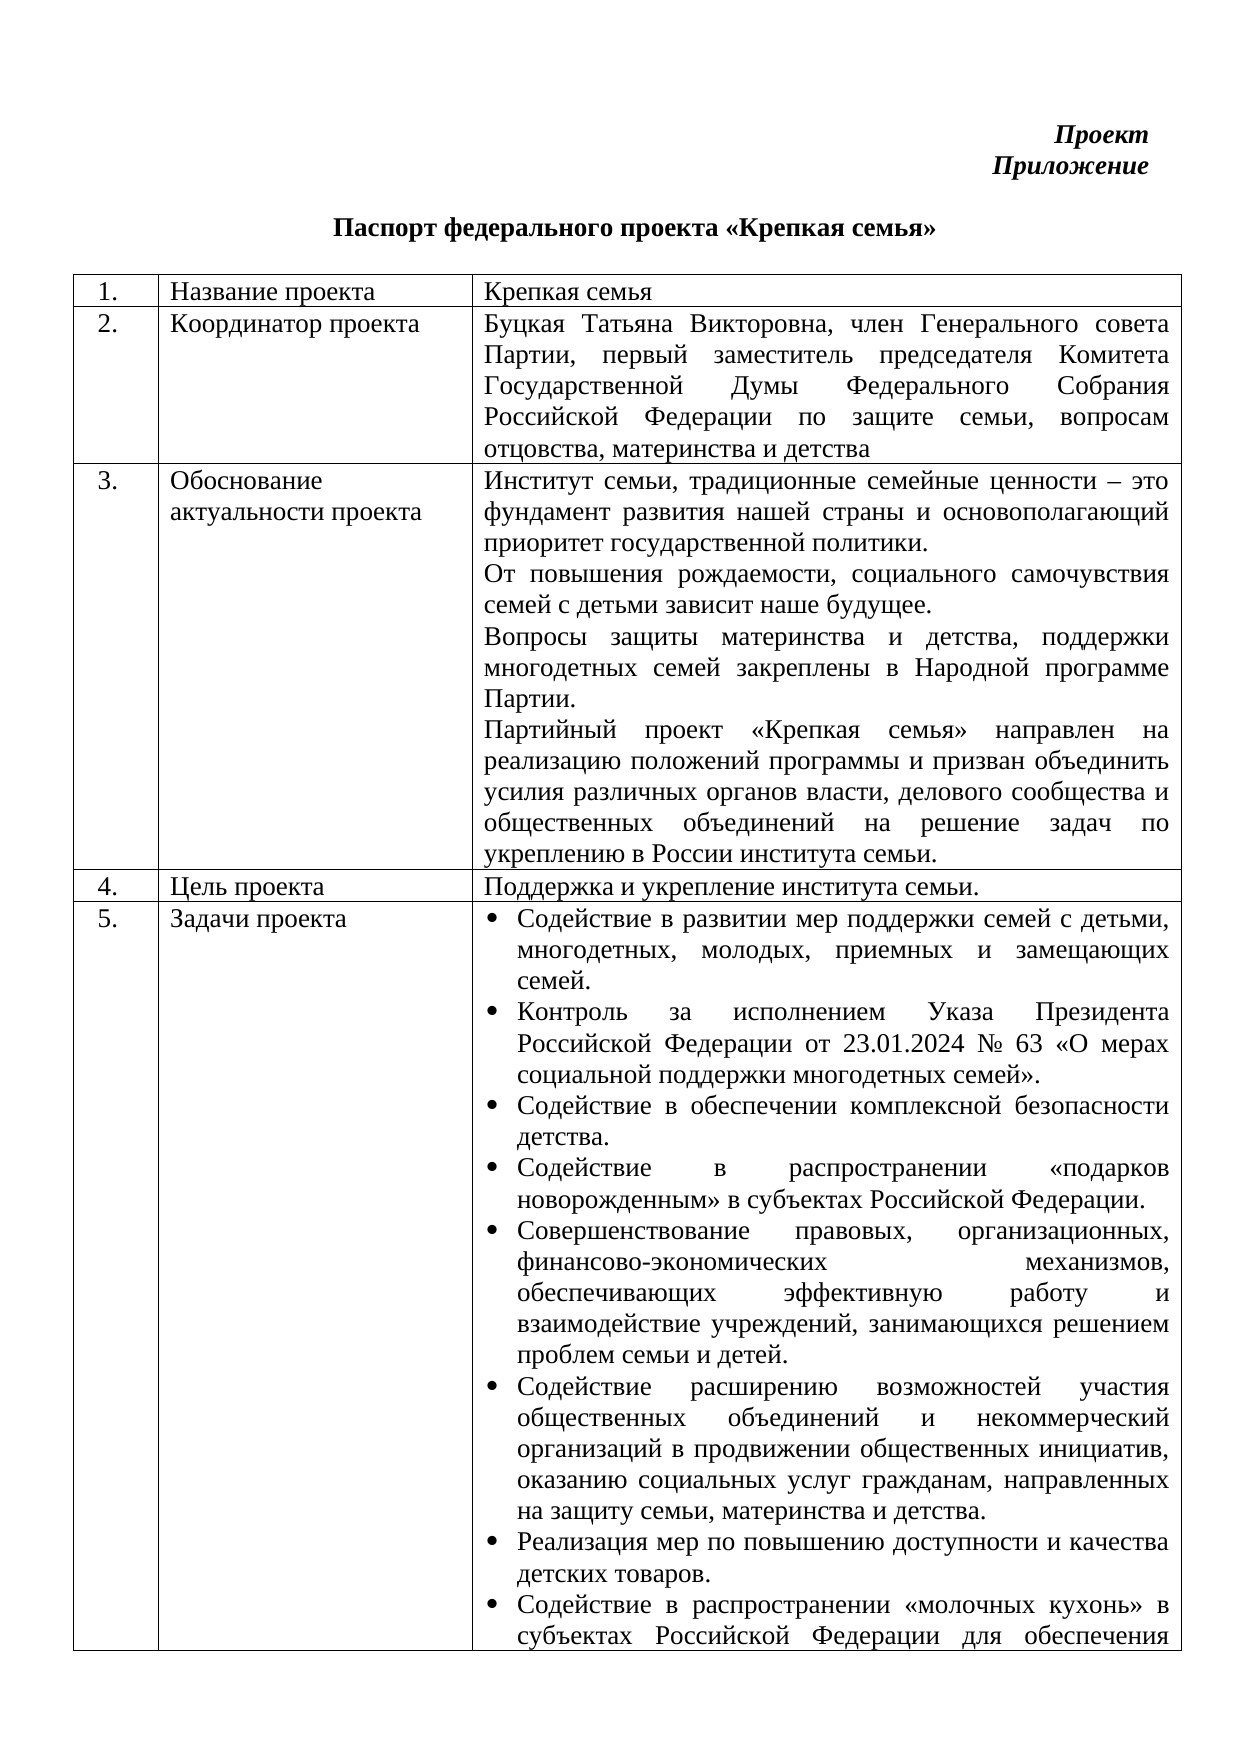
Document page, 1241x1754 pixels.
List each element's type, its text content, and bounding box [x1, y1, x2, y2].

table_cell Буцкая Татьяна Викторовна, член Генерального совета Партии, первый заместитель председателя Комитета Государственной Думы Федерального Собрания Российской Федерации по защите семьи, вопросам отцовства, материнства и детства [473, 307, 1181, 463]
text Приложение [118, 149, 1152, 180]
table_header Крепкая семья [473, 275, 1181, 306]
table_cell Задачи проекта [159, 902, 472, 1650]
table_cell [74, 870, 158, 901]
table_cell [473, 902, 1181, 1650]
table_header Название проекта [159, 275, 472, 306]
table_cell [74, 902, 158, 1650]
text Паспорт федерального проекта «Крепкая семья» [118, 212, 1152, 243]
table_header [74, 275, 158, 306]
text Проект [118, 118, 1152, 149]
table_cell [74, 307, 158, 463]
table_cell Обоснование актуальности проекта [159, 464, 472, 869]
table_cell Координатор проекта [159, 307, 472, 463]
table_cell Поддержка и укрепление института семьи. [473, 870, 1181, 901]
table_cell Институт семьи, традиционные семейные ценности – это фундамент развития нашей страны и основополагающий приоритет государственной политики. От повышения рождаемости, социального самочувствия семей с детьми зависит наше будущее. Вопросы защиты материнства и детства, поддержки многодетных семей закреплены в Народной программе Партии. Партийный проект «Крепкая семья» направлен на реализацию положений программы и призван объединить усилия различных органов власти, делового сообщества и общественных объединений на решение задач по укреплению в России института семьи. [473, 464, 1181, 869]
table_cell Цель проекта [159, 870, 472, 901]
table_cell [74, 464, 158, 869]
